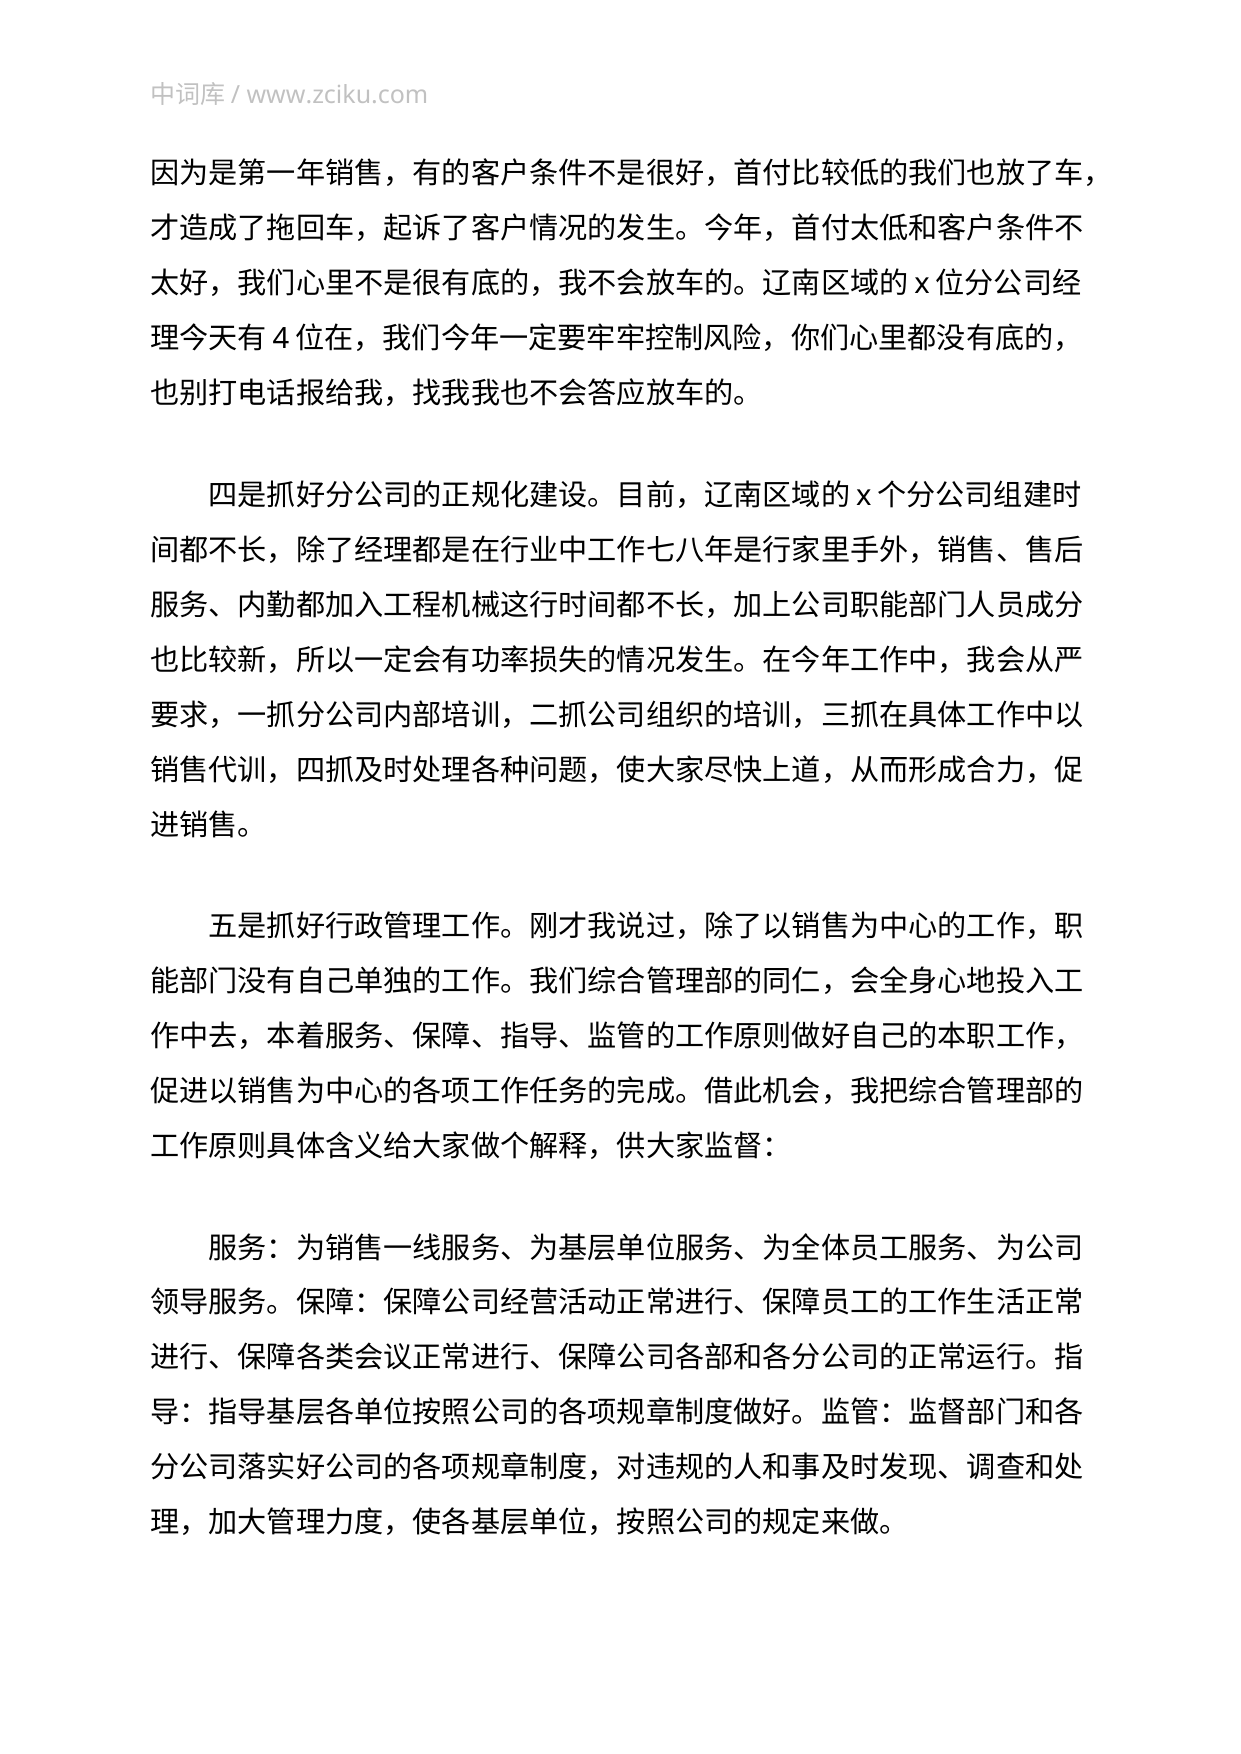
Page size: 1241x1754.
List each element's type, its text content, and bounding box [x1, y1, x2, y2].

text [150, 150, 1090, 412]
text 服务：为销售一线服务、为基层单位服务、为全体员工服务、为公司领导服务。保障：保障公司经营活动正常进行、保障员工的工作生活正常进行、保障各类会议正常进行、保障公司各部和各分公司的正常运行。指导：指导基层各单位按照公司的各项规章制度做好。监管：监督部门和各分公司落实好公司的各项规章制度，对违规的人和事及时发现、调查和处理，加大管理力度，使各基层单位，按照公司的规定来做。 [150, 1224, 1090, 1541]
text 五是抓好行政管理工作。刚才我说过，除了以销售为中心的工作，职能部门没有自己单独的工作。我们综合管理部的同仁，会全身心地投入工作中去，本着服务、保障、指导、监管的工作原则做好自己的本职工作，促进以销售为中心的各项工作任务的完成。借此机会，我把综合管理部的工作原则具体含义给大家做个解释，供大家监督： [150, 903, 1090, 1165]
text 四是抓好分公司的正规化建设。目前，辽南区域的x个分公司组建时间都不长，除了经理都是在行业中工作七八年是行家里手外，销售、售后服务、内勤都加入工程机械这行时间都不长，加上公司职能部门人员成分也比较新，所以一定会有功率损失的情况发生。在今年工作中，我会从严要求，一抓分公司内部培训，二抓公司组织的培训，三抓在具体工作中以销售代训，四抓及时处理各种问题，使大家尽快上道，从而形成合力，促进销售。 [150, 472, 1090, 843]
